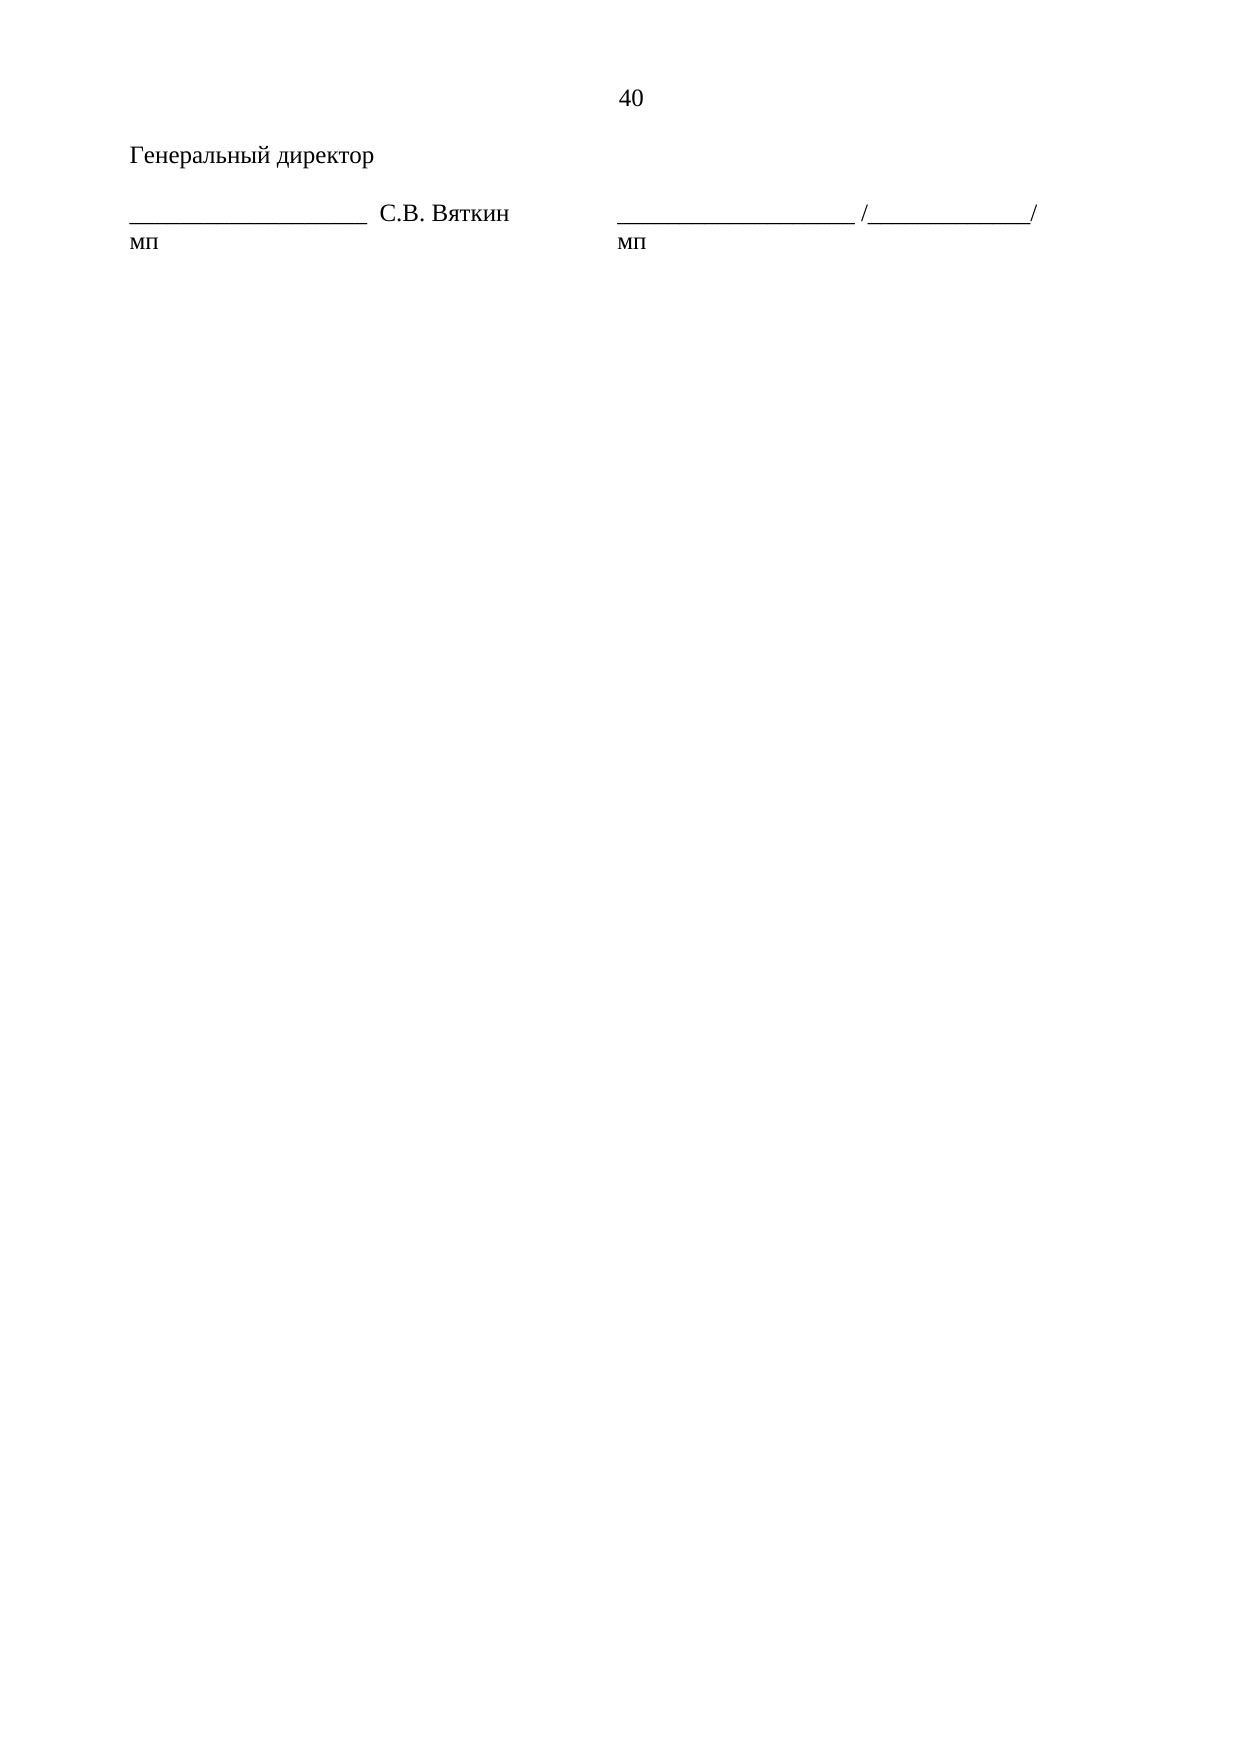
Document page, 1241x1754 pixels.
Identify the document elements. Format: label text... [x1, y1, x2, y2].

table_cell ___________________ /_____________/ мп [606, 140, 1093, 255]
table_cell Генеральный директор ___________________ С.В. Вяткин мп [118, 140, 606, 255]
